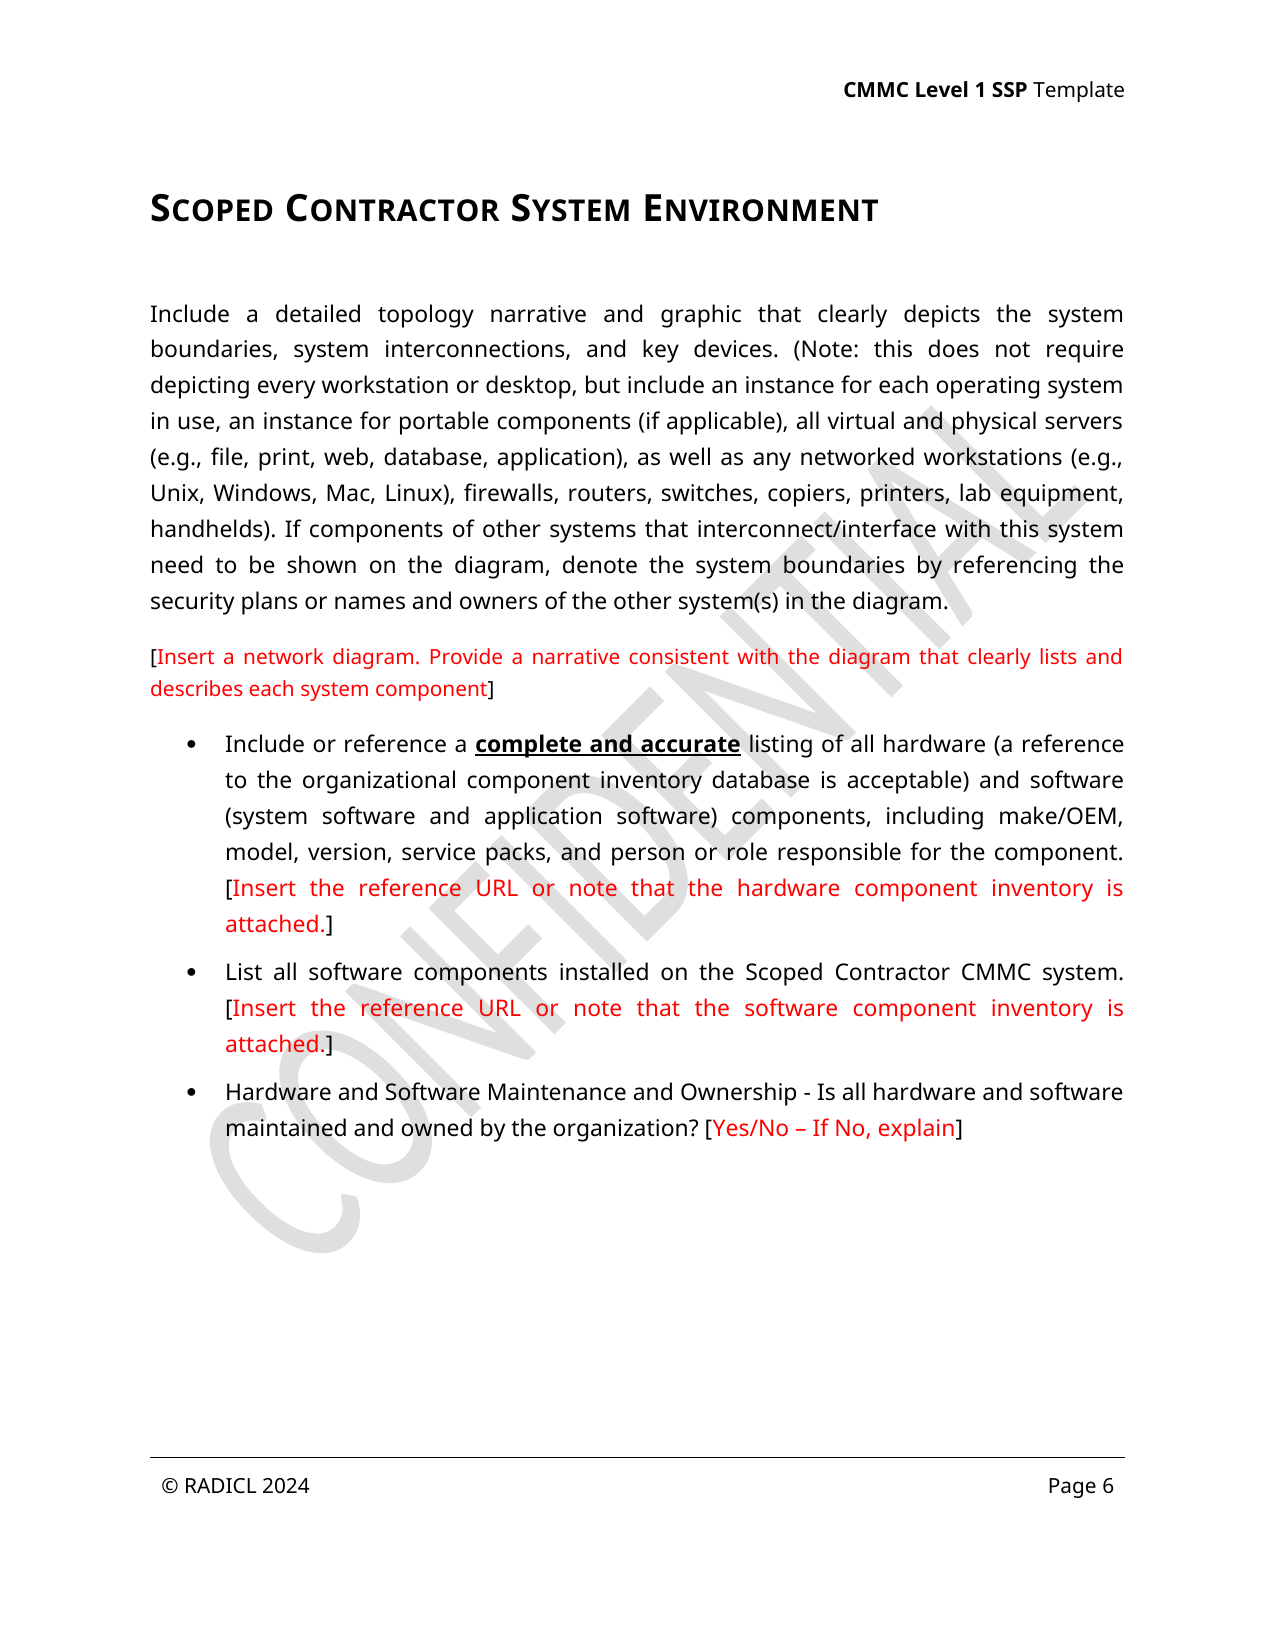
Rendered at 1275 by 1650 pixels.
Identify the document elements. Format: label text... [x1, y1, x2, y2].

list List all software components installed on the Scoped Contractor CMMC system. [Insert the reference URL or note that the software component inventory is attached.] [187, 956, 1125, 1059]
subtitle Scoped Contractor System Environment [150, 181, 1125, 232]
list Include or reference a complete and accurate listing of all hardware (a reference to the organizational component inventory database is acceptable) and software (system software and application software) components, including make/OEM, model, version, service packs, and person or role responsible for the component. [Insert the reference URL or note that the hardware component inventory is attached.] [187, 728, 1125, 939]
text Include a detailed topology narrative and graphic that clearly depicts the system boundaries, system interconnections, and key devices. (Note: this does not require depicting every workstation or desktop, but include an instance for each operating system in use, an instance for portable components (if applicable), all virtual and physical servers (e.g., file, print, web, database, application), as well as any networked workstations (e.g., Unix, Windows, Mac, Linux), firewalls, routers, switches, copiers, printers, lab equipment, handhelds). If components of other systems that interconnect/interface with this system need to be shown on the diagram, denote the system boundaries by referencing the security plans or names and owners of the other system(s) in the diagram. [150, 297, 1125, 616]
text [Insert a network diagram. Provide a narrative consistent with the diagram that clearly lists and describes each system component] [150, 642, 1125, 703]
list Hardware and Software Maintenance and Ownership - Is all hardware and software maintained and owned by the organization? [Yes/No – If No, explain] [187, 1076, 1125, 1143]
